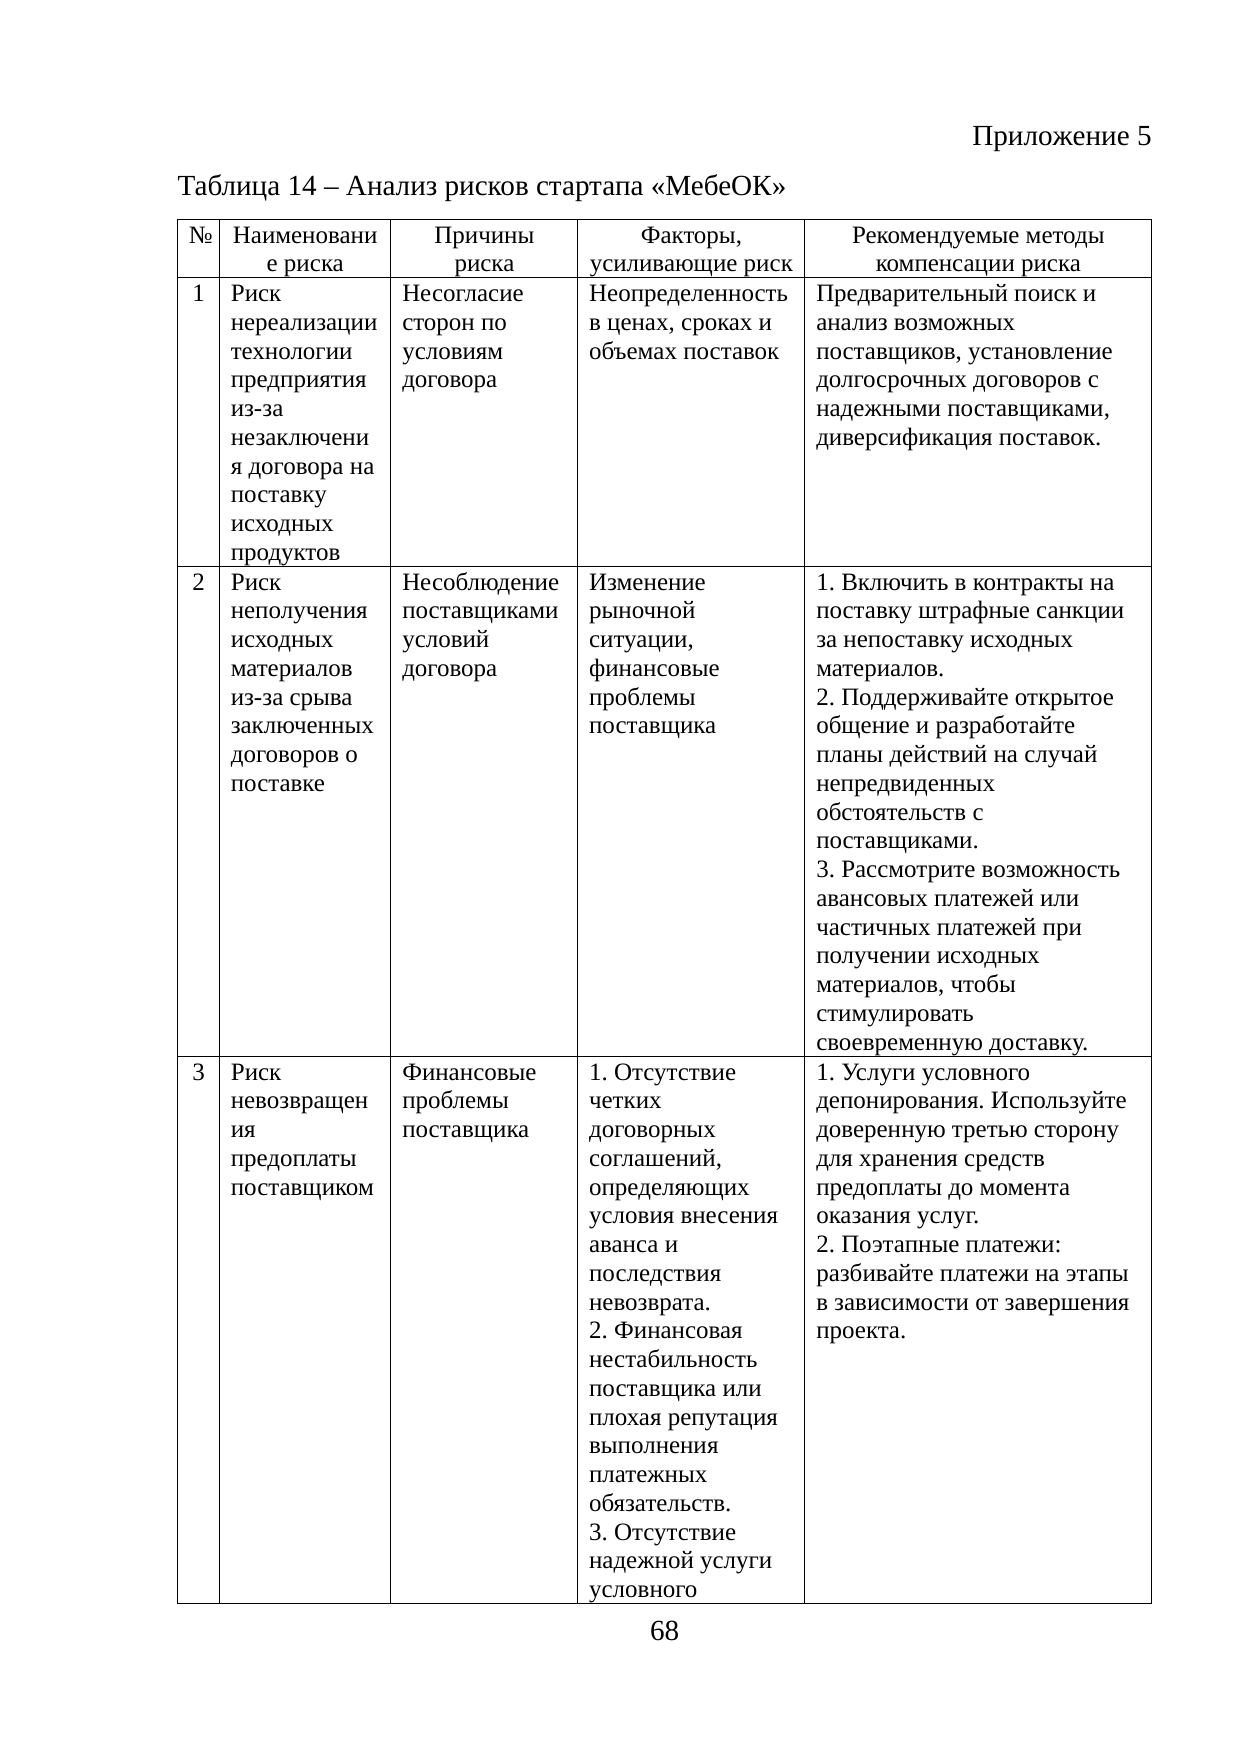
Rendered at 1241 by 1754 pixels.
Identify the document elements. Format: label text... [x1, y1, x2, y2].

table_cell Изменение рыночной ситуации, финансовые проблемы поставщика [578, 567, 804, 1056]
table_cell Несоблюдение поставщиками условий договора [391, 567, 577, 1056]
table_cell Предварительный поиск и анализ возможных поставщиков, установление долгосрочных договоров с надежными поставщиками, диверсификация поставок. [805, 278, 1151, 566]
text Таблица 14 – Анализ рисков стартапа «МебеОК» [177, 168, 1152, 202]
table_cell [220, 1057, 390, 1603]
table_header Наименование риска [220, 220, 390, 277]
table_cell 2 [178, 567, 219, 1056]
text Приложение 5 [177, 118, 1152, 152]
table_header Факторы, усиливающие риск [578, 220, 804, 277]
table_cell Несогласие сторон по условиям договора [391, 278, 577, 566]
table_header Рекомендуемые методы компенсации риска [805, 220, 1151, 277]
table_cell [391, 1057, 577, 1603]
table_cell Риск неполучения исходных материалов из-за срыва заключенных договоров о поставке [220, 567, 390, 1056]
table_cell 3 [178, 1057, 219, 1603]
table_cell 1. Включить в контракты на поставку штрафные санкции за непоставку исходных материалов. 2. Поддерживайте открытое общение и разработайте планы действий на случай непредвиденных обстоятельств с поставщиками. 3. Рассмотрите возможность авансовых платежей или частичных платежей при получении исходных материалов, чтобы стимулировать своевременную доставку. [805, 567, 1151, 1056]
table_header № [178, 220, 219, 277]
table_cell Риск нереализации технологии предприятия из-за незаключения договора на поставку исходных продуктов [220, 278, 390, 566]
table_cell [578, 1057, 804, 1603]
table_cell 1 [178, 278, 219, 566]
table_header Причины риска [391, 220, 577, 277]
table_cell Неопределенность в ценах, сроках и объемах поставок [578, 278, 804, 566]
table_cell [805, 1057, 1151, 1603]
